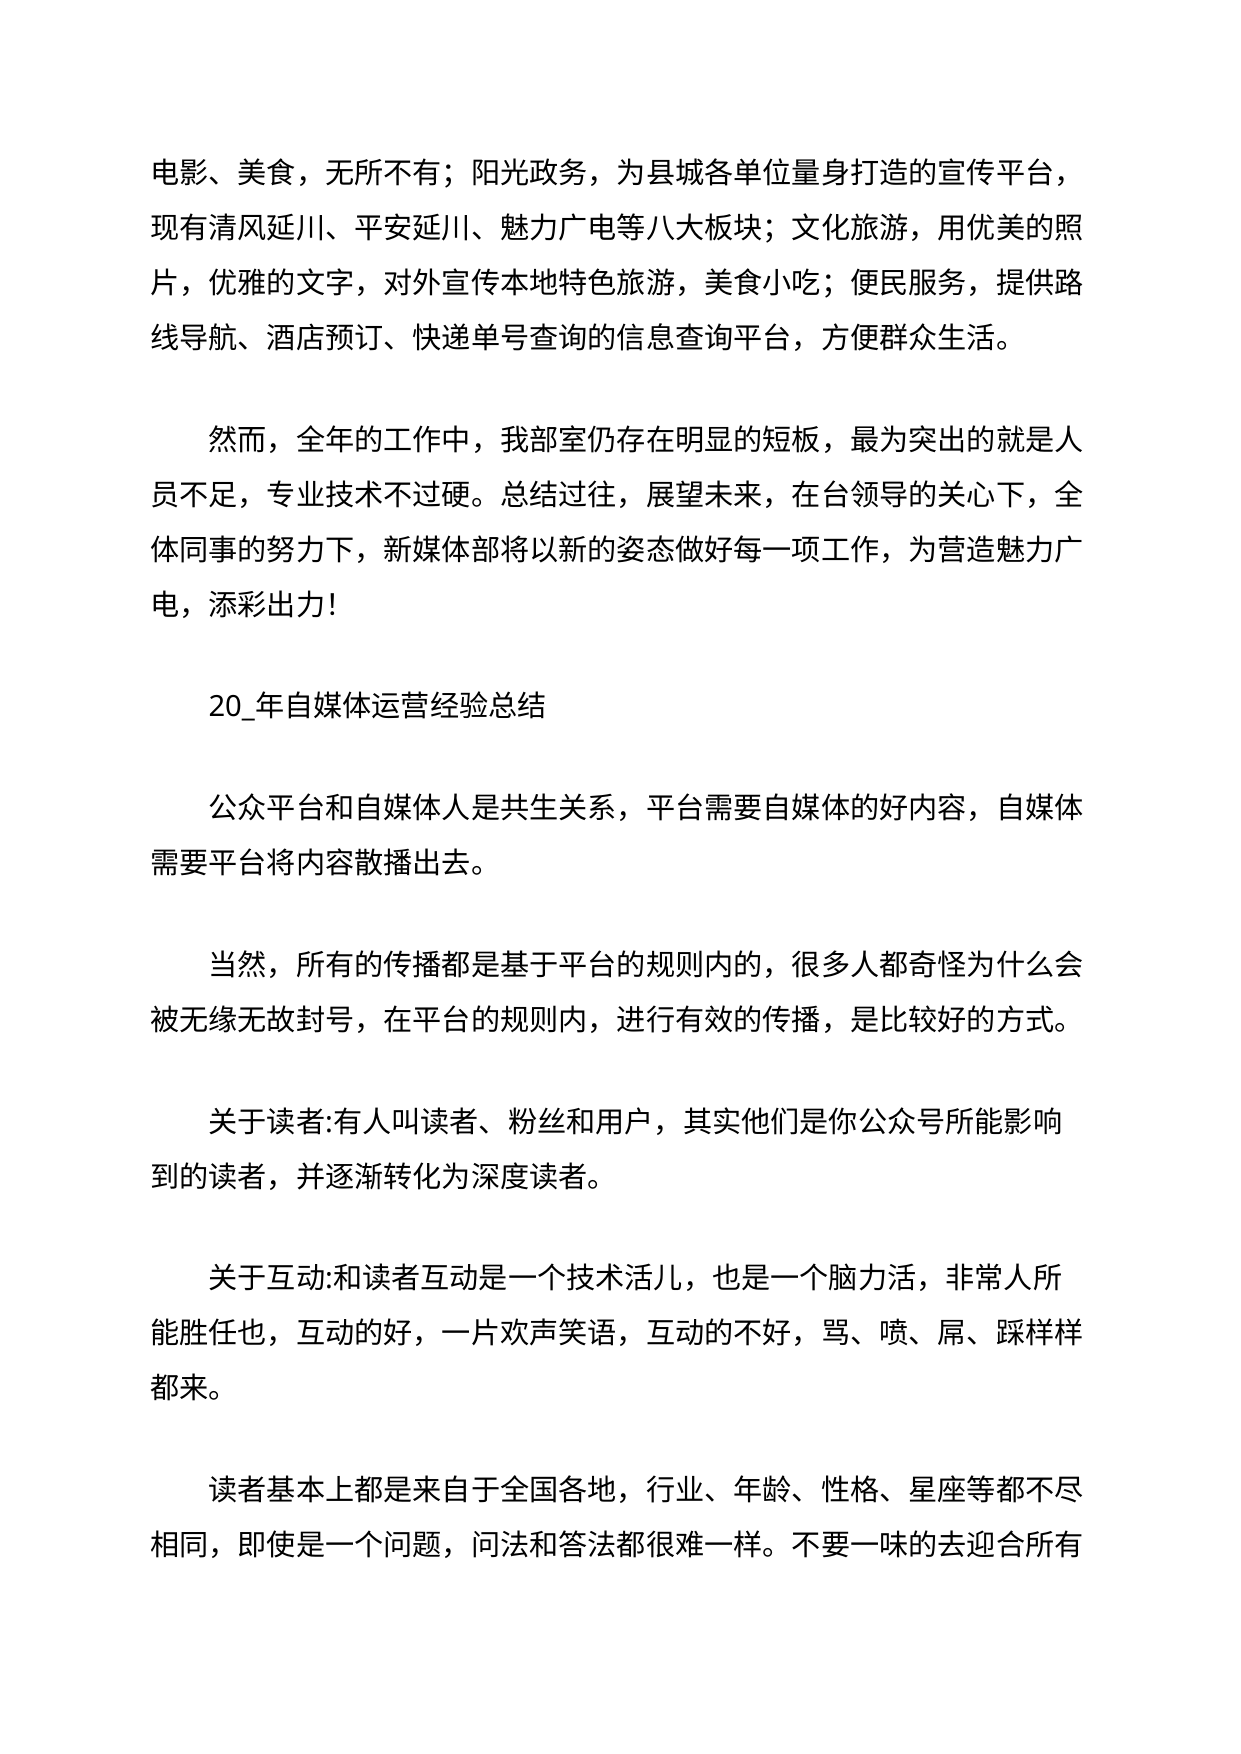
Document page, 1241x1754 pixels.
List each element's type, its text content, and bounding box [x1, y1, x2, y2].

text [150, 1467, 1090, 1564]
text 公众平台和自媒体人是共生关系，平台需要自媒体的好内容，自媒体需要平台将内容散播出去。 [150, 785, 1090, 882]
text 关于互动:和读者互动是一个技术活儿，也是一个脑力活，非常人所能胜任也，互动的好，一片欢声笑语，互动的不好，骂、喷、屌、踩样样都来。 [150, 1255, 1090, 1407]
text 当然，所有的传播都是基于平台的规则内的，很多人都奇怪为什么会被无缘无故封号，在平台的规则内，进行有效的传播，是比较好的方式。 [150, 942, 1090, 1039]
text 20_年自媒体运营经验总结 [150, 683, 1090, 725]
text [150, 150, 1090, 357]
text 然而，全年的工作中，我部室仍存在明显的短板，最为突出的就是人员不足，专业技术不过硬。总结过往，展望未来，在台领导的关心下，全体同事的努力下，新媒体部将以新的姿态做好每一项工作，为营造魅力广电，添彩出力！ [150, 416, 1090, 623]
text 关于读者:有人叫读者、粉丝和用户，其实他们是你公众号所能影响到的读者，并逐渐转化为深度读者。 [150, 1098, 1090, 1196]
